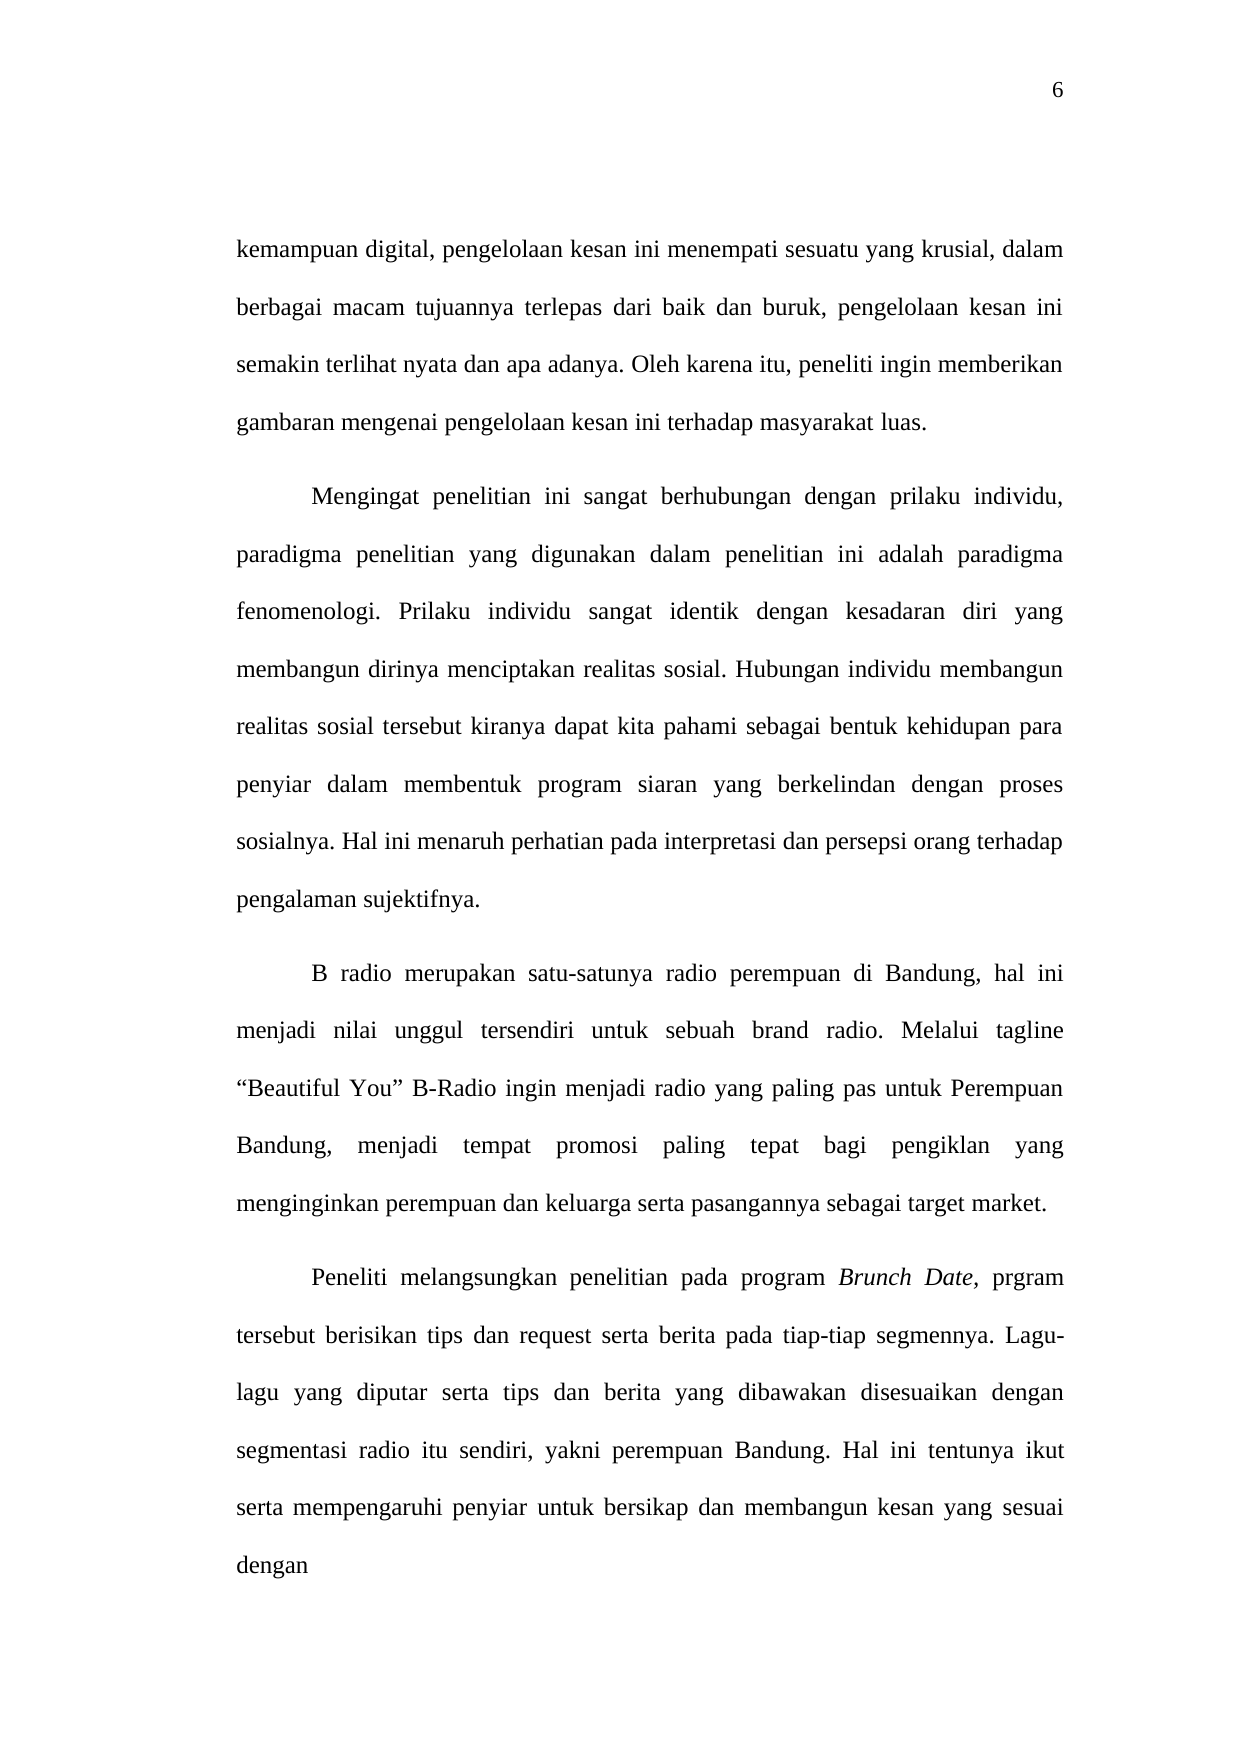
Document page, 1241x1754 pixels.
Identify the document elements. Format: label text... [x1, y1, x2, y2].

text Peneliti melangsungkan penelitian pada program Brunch Date, prgram tersebut berisikan tips dan request serta berita pada tiap-tiap segmennya. Lagu-lagu yang diputar serta tips dan berita yang dibawakan disesuaikan dengan segmentasi radio itu sendiri, yakni perempuan Bandung. Hal ini tentunya ikut serta mempengaruhi penyiar untuk bersikap dan membangun kesan yang sesuai dengan [236, 1262, 1064, 1578]
text Mengingat penelitian ini sangat berhubungan dengan prilaku individu, paradigma penelitian yang digunakan dalam penelitian ini adalah paradigma fenomenologi. Prilaku individu sangat identik dengan kesadaran diri yang membangun dirinya menciptakan realitas sosial. Hubungan individu membangun realitas sosial tersebut kiranya dapat kita pahami sebagai bentuk kehidupan para penyiar dalam membentuk program siaran yang berkelindan dengan proses sosialnya. Hal ini menaruh perhatian pada interpretasi dan persepsi orang terhadap pengalaman sujektifnya. [236, 481, 1063, 913]
text kemampuan digital, pengelolaan kesan ini menempati sesuatu yang krusial, dalam berbagai macam tujuannya terlepas dari baik dan buruk, pengelolaan kesan ini semakin terlihat nyata dan apa adanya. Oleh karena itu, peneliti ingin memberikan gambaran mengenai pengelolaan kesan ini terhadap masyarakat luas. [236, 234, 1064, 436]
text B radio merupakan satu-satunya radio perempuan di Bandung, hal ini menjadi nilai unggul tersendiri untuk sebuah brand radio. Melalui tagline “Beautiful You” B-Radio ingin menjadi radio yang paling pas untuk Perempuan Bandung, menjadi tempat promosi paling tepat bagi pengiklan yang menginginkan perempuan dan keluarga serta pasangannya sebagai target market. [236, 958, 1064, 1217]
